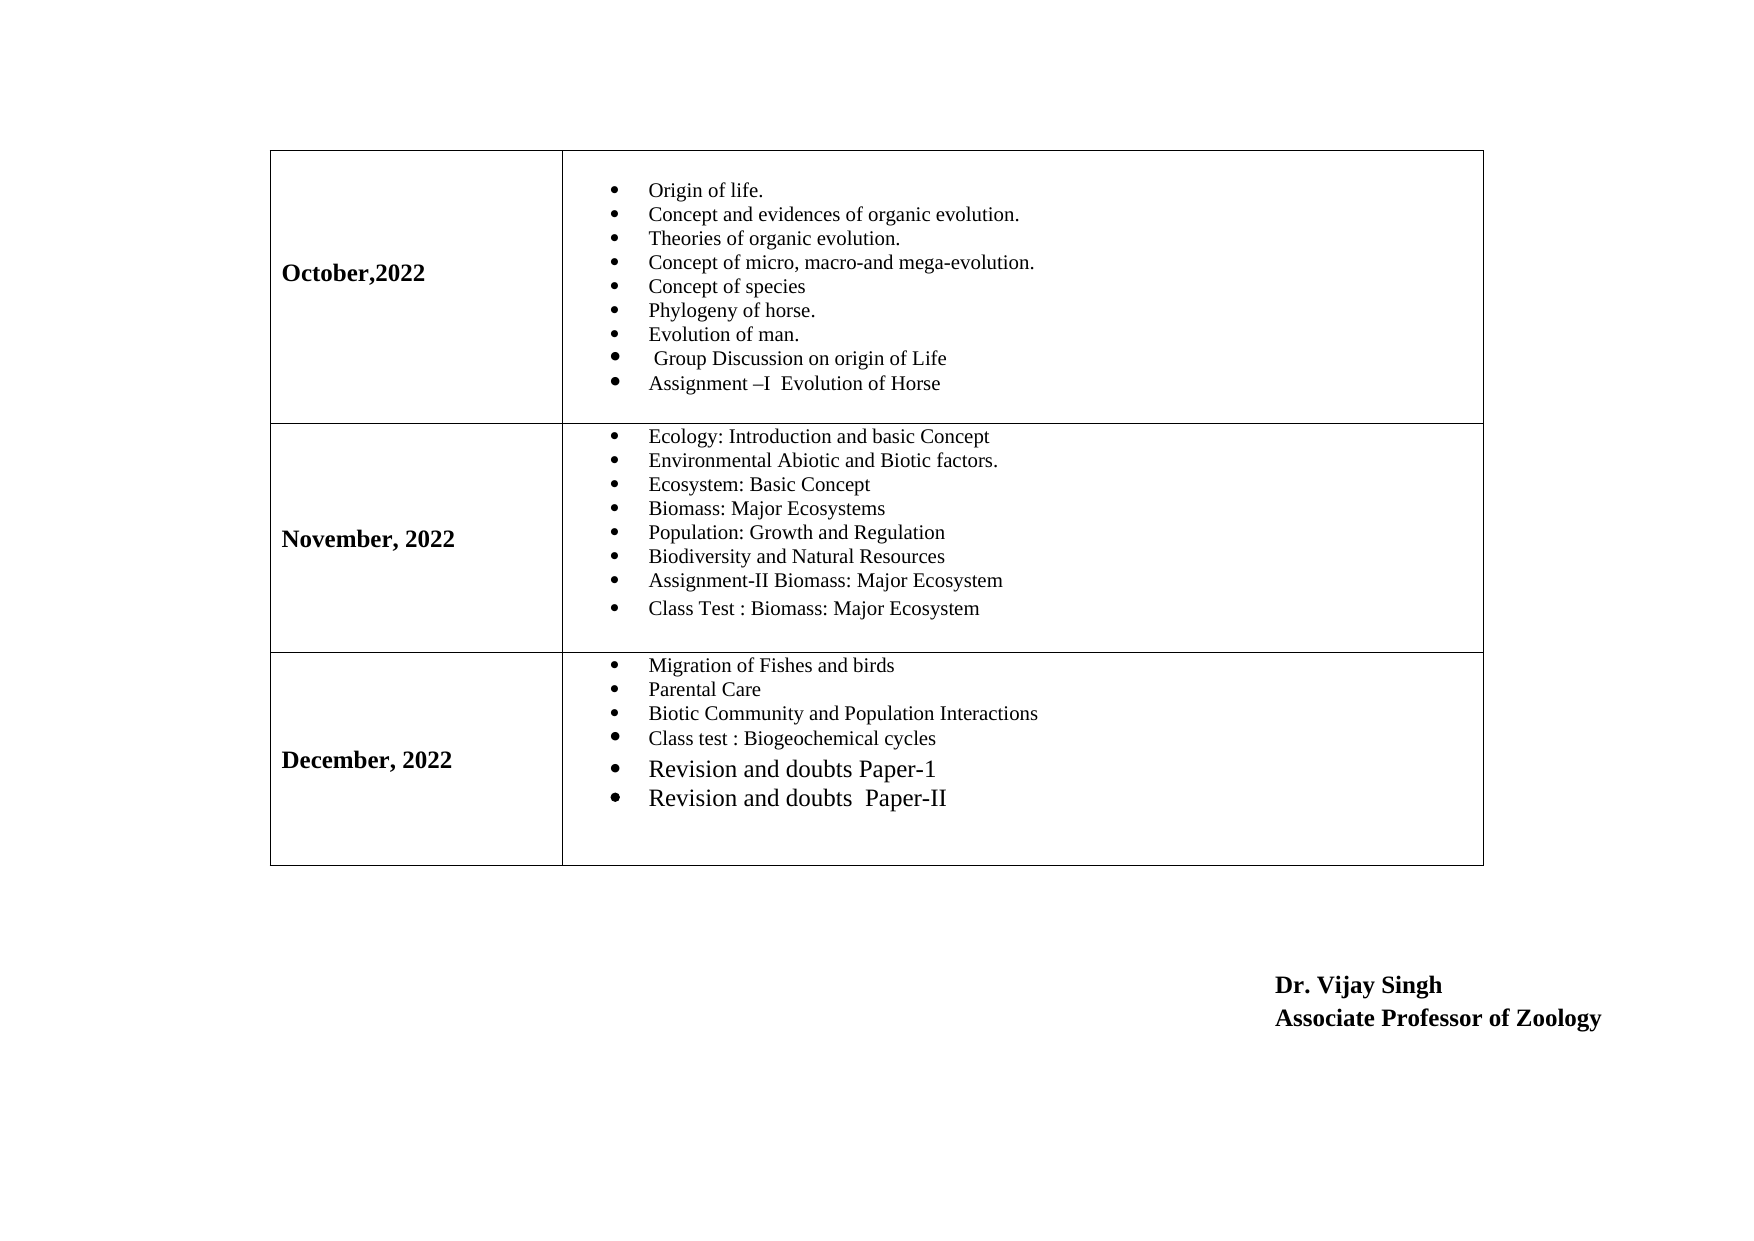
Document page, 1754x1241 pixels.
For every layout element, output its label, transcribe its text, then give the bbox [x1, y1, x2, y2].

table_cell November, 2022 [271, 424, 562, 652]
table_cell October,2022 [271, 151, 562, 423]
table_cell Migration of Fishes and birds Parental Care Biotic Community and Population Interactions Class test : Biogeochemical cycles Revision and doubts Paper-1 Revision and doubts Paper-II [563, 653, 1483, 865]
text Associate Professor of Zoology [150, 1003, 1604, 1032]
table_cell Origin of life. Concept and evidences of organic evolution. Theories of organic evolution. Concept of micro, macro-and mega-evolution. Concept of species Phylogeny of horse. Evolution of man. Group Discussion on origin of Life Assignment –I Evolution of Horse [563, 151, 1483, 423]
table_cell December, 2022 [271, 653, 562, 865]
table_cell Ecology: Introduction and basic Concept Environmental Abiotic and Biotic factors. Ecosystem: Basic Concept Biomass: Major Ecosystems Population: Growth and Regulation Biodiversity and Natural Resources Assignment-II Biomass: Major Ecosystem Class Test : Biomass: Major Ecosystem [563, 424, 1483, 652]
text Dr. Vijay Singh [150, 970, 1604, 999]
